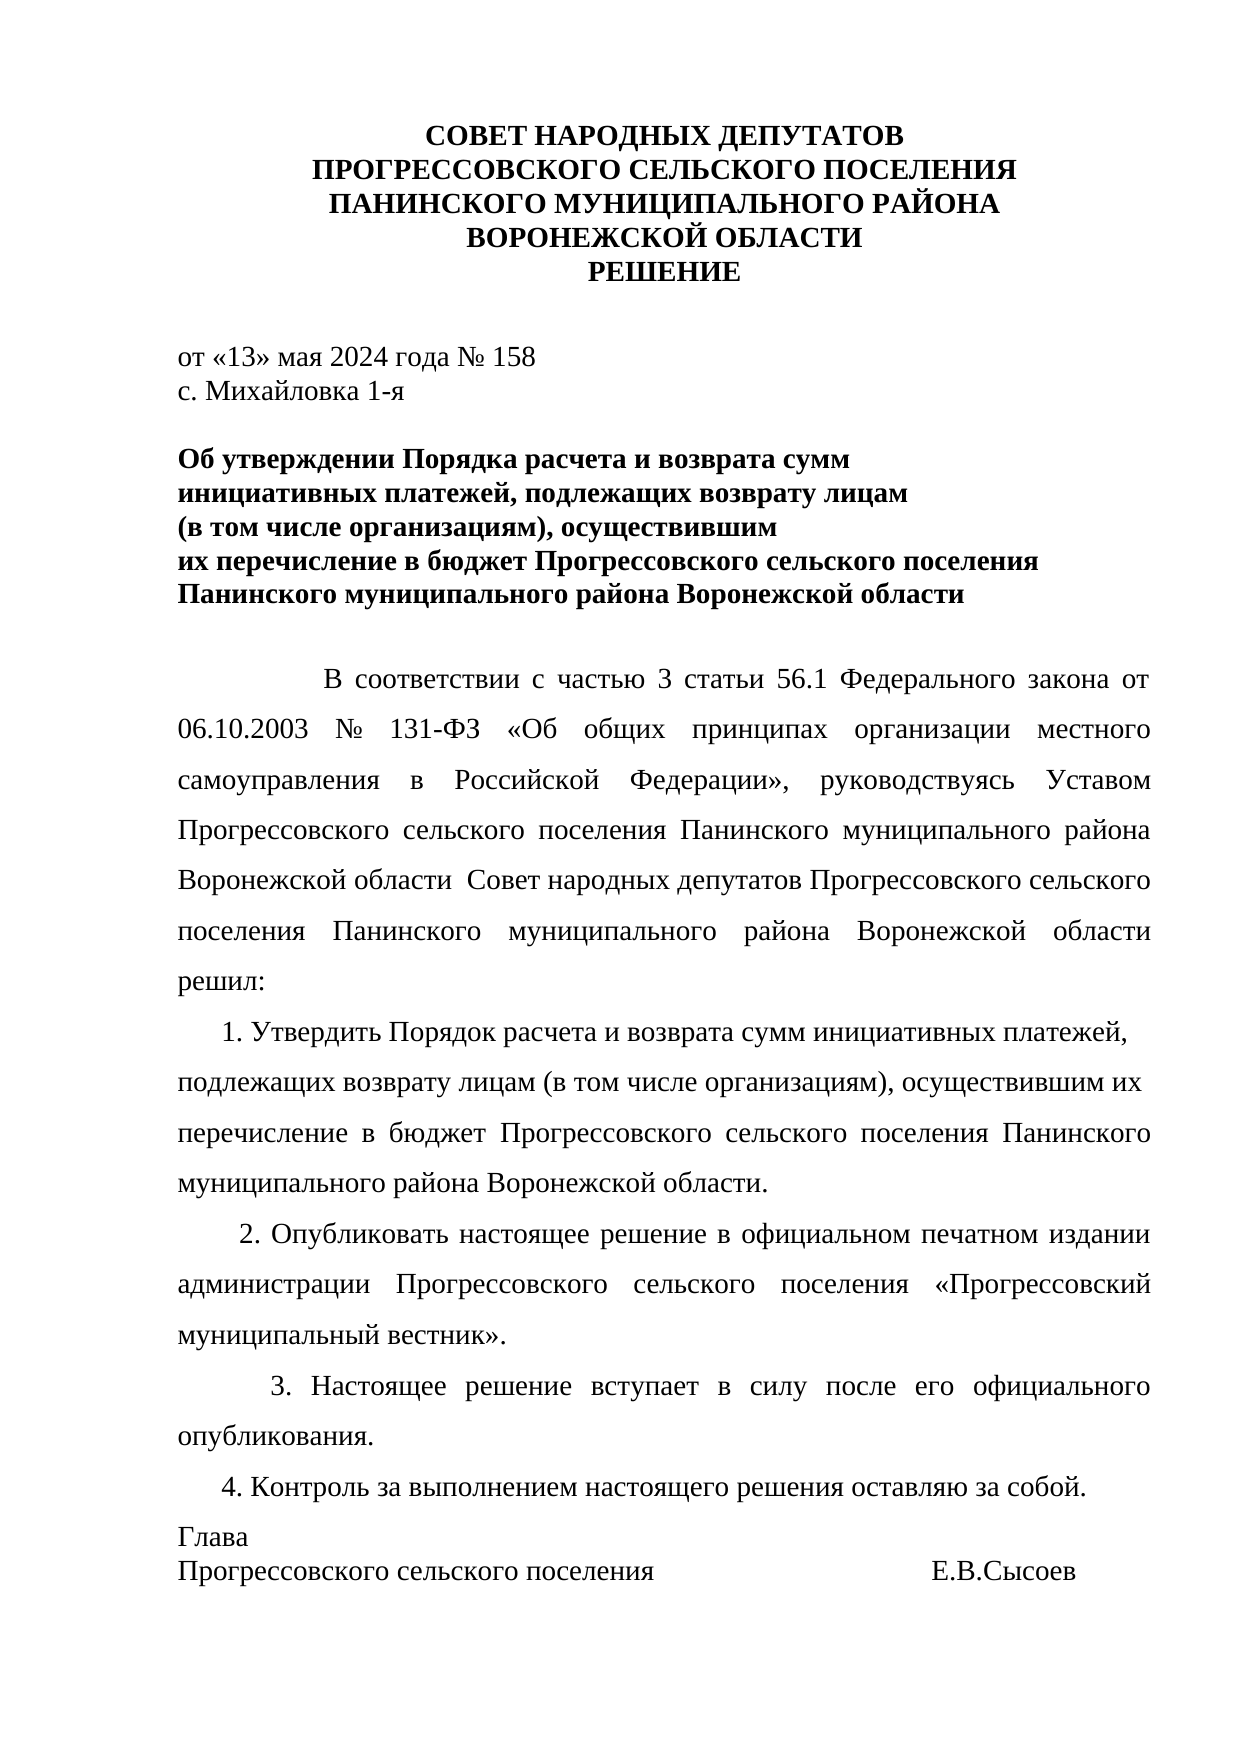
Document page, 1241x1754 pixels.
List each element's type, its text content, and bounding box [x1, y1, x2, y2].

text Глава [177, 1519, 1152, 1553]
text 4. Контроль за выполнением настоящего решения оставляю за собой. [177, 1469, 1152, 1502]
text ПАНИНСКОГО МУНИЦИПАЛЬНОГО РАЙОНА [177, 186, 1152, 220]
text их перечисление в бюджет Прогрессовского сельского поселения [177, 543, 1152, 576]
text СОВЕТ НАРОДНЫХ ДЕПУТАТОВ [177, 118, 1152, 152]
text (в том числе организациям), осуществившим [177, 509, 1152, 542]
text В соответствии с частью 3 статьи 56.1 Федерального закона от 06.10.2003 № 131-ФЗ «Об общих принципах организации местного самоуправления в Российской Федерации», руководствуясь Уставом Прогрессовского сельского поселения Панинского муниципального района Воронежской области Совет народных депутатов Прогрессовского сельского поселения Панинского муниципального района Воронежской области решил: [177, 661, 1152, 997]
text подлежащих возврату лицам (в том числе организациям), осуществившим их [177, 1064, 1152, 1098]
text с. Михайловка 1-я [177, 373, 1152, 406]
text ВОРОНЕЖСКОЙ ОБЛАСТИ [177, 220, 1152, 254]
text РЕШЕНИЕ [177, 254, 1152, 288]
text Панинского муниципального района Воронежской области [177, 577, 1152, 610]
text инициативных платежей, подлежащих возврату лицам [177, 475, 1152, 508]
text Об утверждении Порядка расчета и возврата сумм [177, 441, 1152, 474]
text 3. Настоящее решение вступает в силу после его официального опубликования. [177, 1368, 1152, 1452]
text ПРОГРЕССОВСКОГО СЕЛЬСКОГО ПОСЕЛЕНИЯ [177, 152, 1152, 186]
text 2. Опубликовать настоящее решение в официальном печатном издании администрации Прогрессовского сельского поселения «Прогрессовский муниципальный вестник». [177, 1216, 1152, 1351]
text перечисление в бюджет Прогрессовского сельского поселения Панинского муниципального района Воронежской области. [177, 1115, 1152, 1199]
text 1. Утвердить Порядок расчета и возврата сумм инициативных платежей, [177, 1014, 1152, 1047]
text от «13» мая 2024 года № 158 [177, 339, 1152, 372]
text Прогрессовского сельского поселения Е.В.Сысоев [177, 1553, 1152, 1587]
